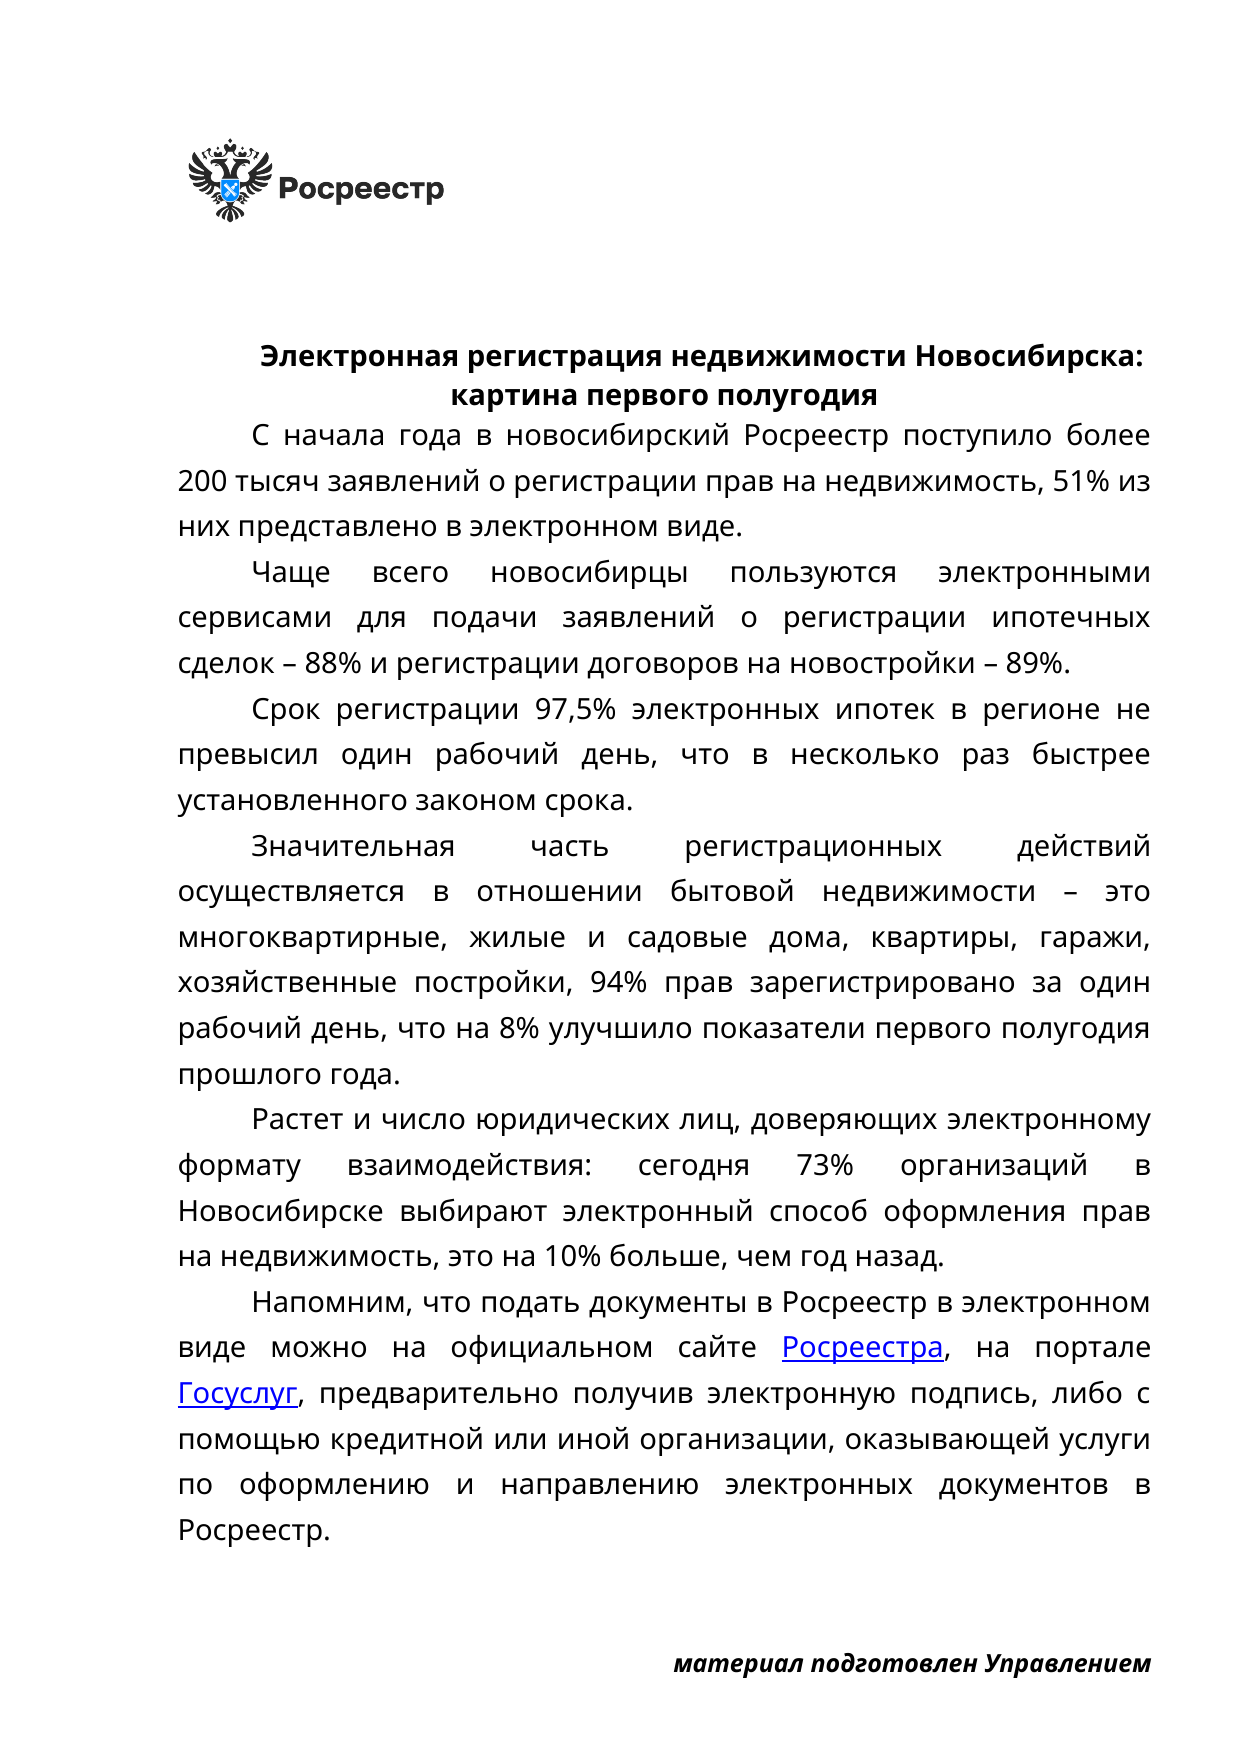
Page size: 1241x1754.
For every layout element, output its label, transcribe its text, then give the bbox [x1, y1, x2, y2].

text С начала года в новосибирский Росреестр поступило более 200 тысяч заявлений о регистрации прав на недвижимость, 51% из них представлено в электронном виде. [177, 414, 1152, 545]
text материал подготовлен Управлением [177, 1646, 1152, 1680]
text Значительная часть регистрационных действий осуществляется в отношении бытовой недвижимости – это многоквартирные, жилые и садовые дома, квартиры, гаражи, хозяйственные постройки, 94% прав зарегистрировано за один рабочий день, что на 8% улучшило показатели первого полугодия прошлого года. [177, 825, 1152, 1093]
text Напомним, что подать документы в Росреестр в электронном виде можно на официальном сайте Росреестра, на портале Госуслуг, предварительно получив электронную подпись, либо с помощью кредитной или иной организации, оказывающей услуги по оформлению и направлению электронных документов в Росреестр. [177, 1281, 1152, 1549]
picture [177, 118, 464, 242]
text Растет и число юридических лиц, доверяющих электронному формату взаимодействия: сегодня 73% организаций в Новосибирске выбирают электронный способ оформления прав на недвижимость, это на 10% больше, чем год назад. [177, 1099, 1152, 1275]
text Электронная регистрация недвижимости Новосибирска: картина первого полугодия [177, 335, 1152, 414]
text Чаще всего новосибирцы пользуются электронными сервисами для подачи заявлений о регистрации ипотечных сделок – 88% и регистрации договоров на новостройки – 89%. [177, 551, 1152, 682]
text Срок регистрации 97,5% электронных ипотек в регионе не превысил один рабочий день, что в несколько раз быстрее установленного законом срока. [177, 688, 1152, 819]
